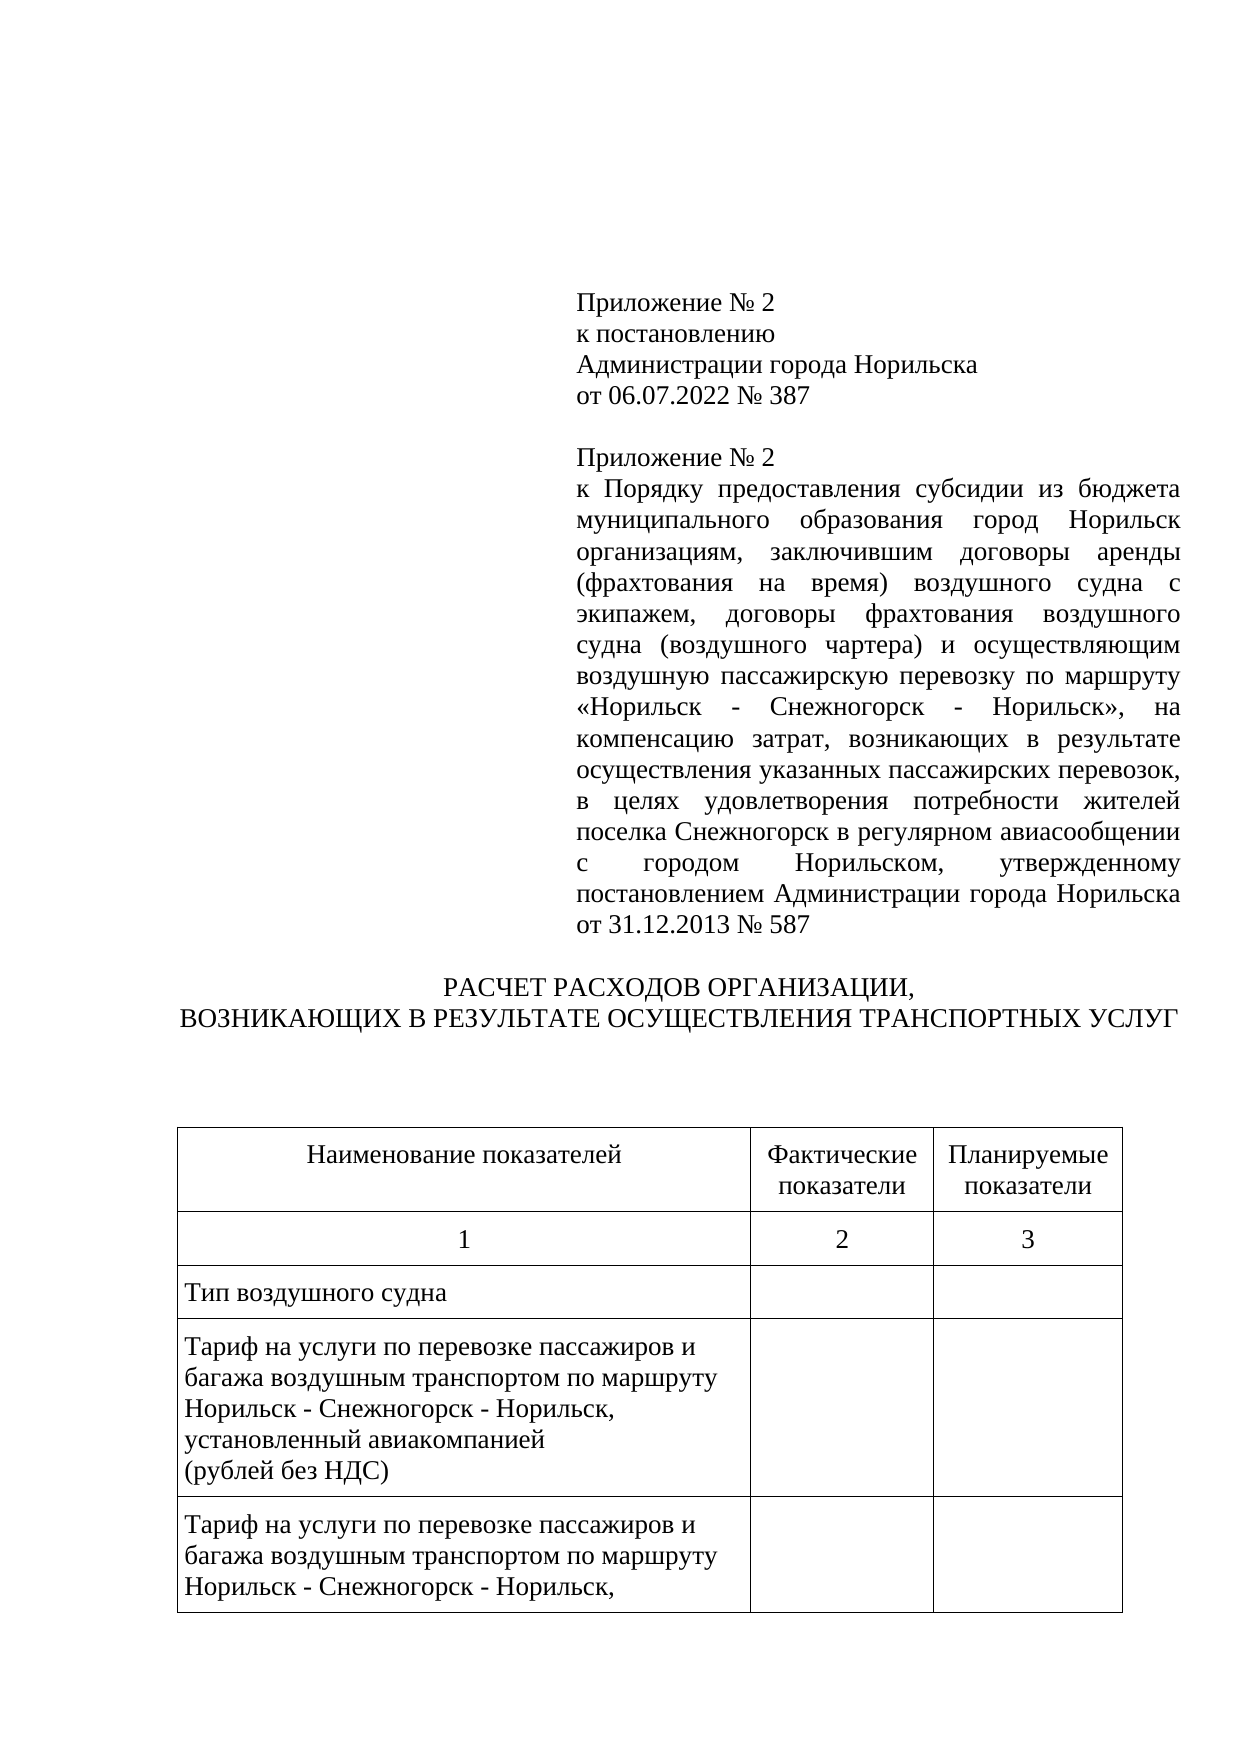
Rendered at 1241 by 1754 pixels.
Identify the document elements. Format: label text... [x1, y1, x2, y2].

table_cell [751, 1319, 933, 1496]
table_cell [934, 1319, 1122, 1496]
text от 06.07.2022 № 387 [576, 379, 1181, 410]
text Приложение № 2 [576, 286, 1181, 317]
text Приложение № 2 [576, 441, 1181, 472]
table_cell 2 [751, 1212, 933, 1264]
table_cell [934, 1266, 1122, 1318]
table_cell [751, 1497, 933, 1612]
text ВОЗНИКАЮЩИХ В РЕЗУЛЬТАТЕ ОСУЩЕСТВЛЕНИЯ ТРАНСПОРТНЫХ УСЛУГ [177, 1002, 1181, 1033]
table_cell 3 [934, 1212, 1122, 1264]
table_cell [934, 1497, 1122, 1612]
text к постановлению [576, 317, 1181, 348]
text РАСЧЕТ РАСХОДОВ ОРГАНИЗАЦИИ, [177, 971, 1181, 1002]
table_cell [178, 1497, 750, 1612]
table_cell Тип воздушного судна [178, 1266, 750, 1318]
table_cell [751, 1266, 933, 1318]
text Администрации города Норильска [576, 348, 1181, 379]
text к Порядку предоставления субсидии из бюджета муниципального образования город Норильск организациям, заключившим договоры аренды (фрахтования на время) воздушного судна с экипажем, договоры фрахтования воздушного судна (воздушного чартера) и осуществляющим воздушную пассажирскую перевозку по маршруту «Норильск - Снежногорск - Норильск», на компенсацию затрат, возникающих в результате осуществления указанных пассажирских перевозок, в целях удовлетворения потребности жителей поселка Снежногорск в регулярном авиасообщении с городом Норильском, утвержденному постановлением Администрации города Норильска от 31.12.2013 № 587 [576, 472, 1181, 940]
table_cell 1 [178, 1212, 750, 1264]
table_header Планируемые показатели [934, 1128, 1122, 1211]
table_cell Тариф на услуги по перевозке пассажиров и багажа воздушным транспортом по маршруту Норильск - Снежногорск - Норильск, установленный авиакомпанией (рублей без НДС) [178, 1319, 750, 1496]
table_header Фактические показатели [751, 1128, 933, 1211]
table_header Наименование показателей [178, 1128, 750, 1211]
